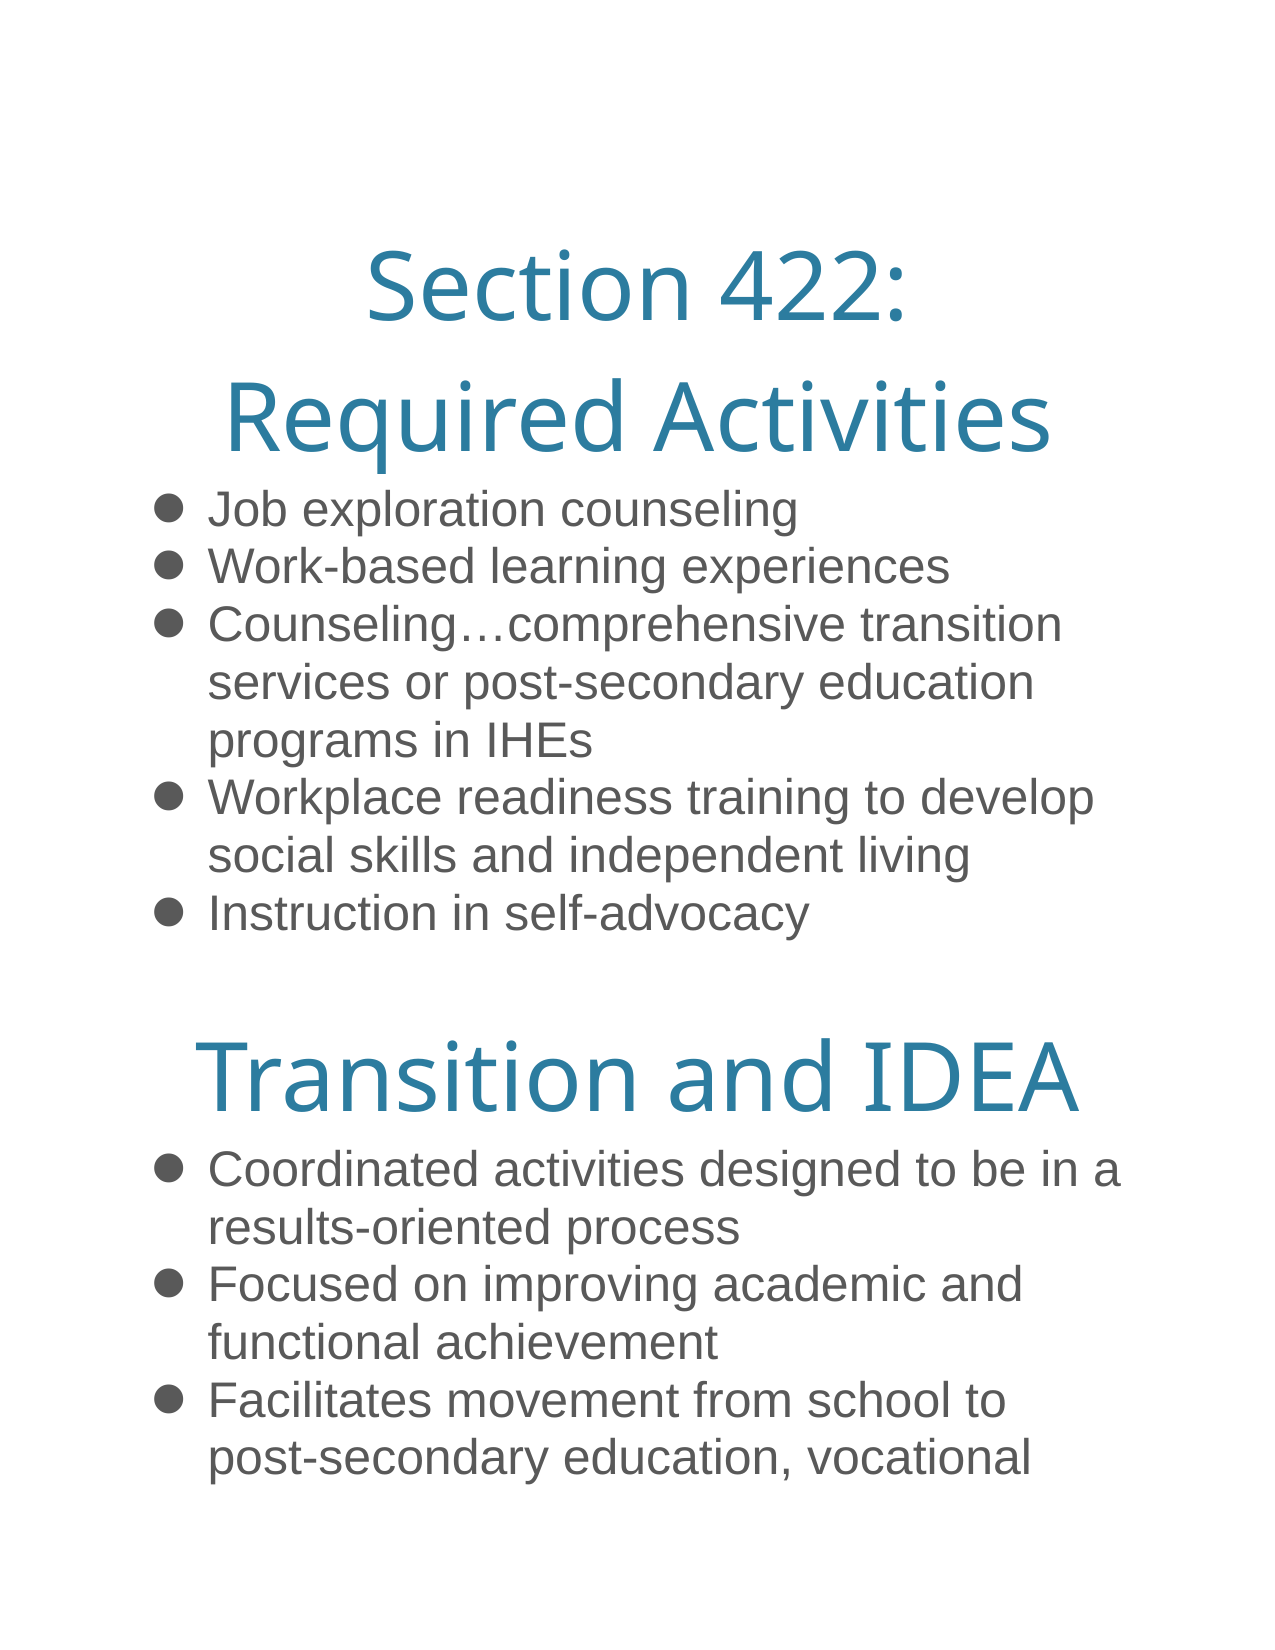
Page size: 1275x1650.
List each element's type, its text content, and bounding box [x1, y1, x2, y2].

subtitle Focused on improving academic and functional achievement [150, 1255, 1125, 1370]
subtitle Section 422: Required Activities [150, 218, 1125, 479]
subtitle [150, 1370, 1125, 1485]
subtitle Counseling…comprehensive transition services or post-secondary education programs in IHEs [150, 595, 1125, 768]
subtitle Transition and IDEA [150, 1009, 1125, 1139]
subtitle Instruction in self-advocacy [150, 883, 1125, 941]
subtitle Coordinated activities designed to be in a results-oriented process [150, 1139, 1125, 1255]
subtitle Workplace readiness training to develop social skills and independent living [150, 768, 1125, 883]
subtitle Work-based learning experiences [150, 537, 1125, 595]
subtitle Job exploration counseling [150, 479, 1125, 537]
